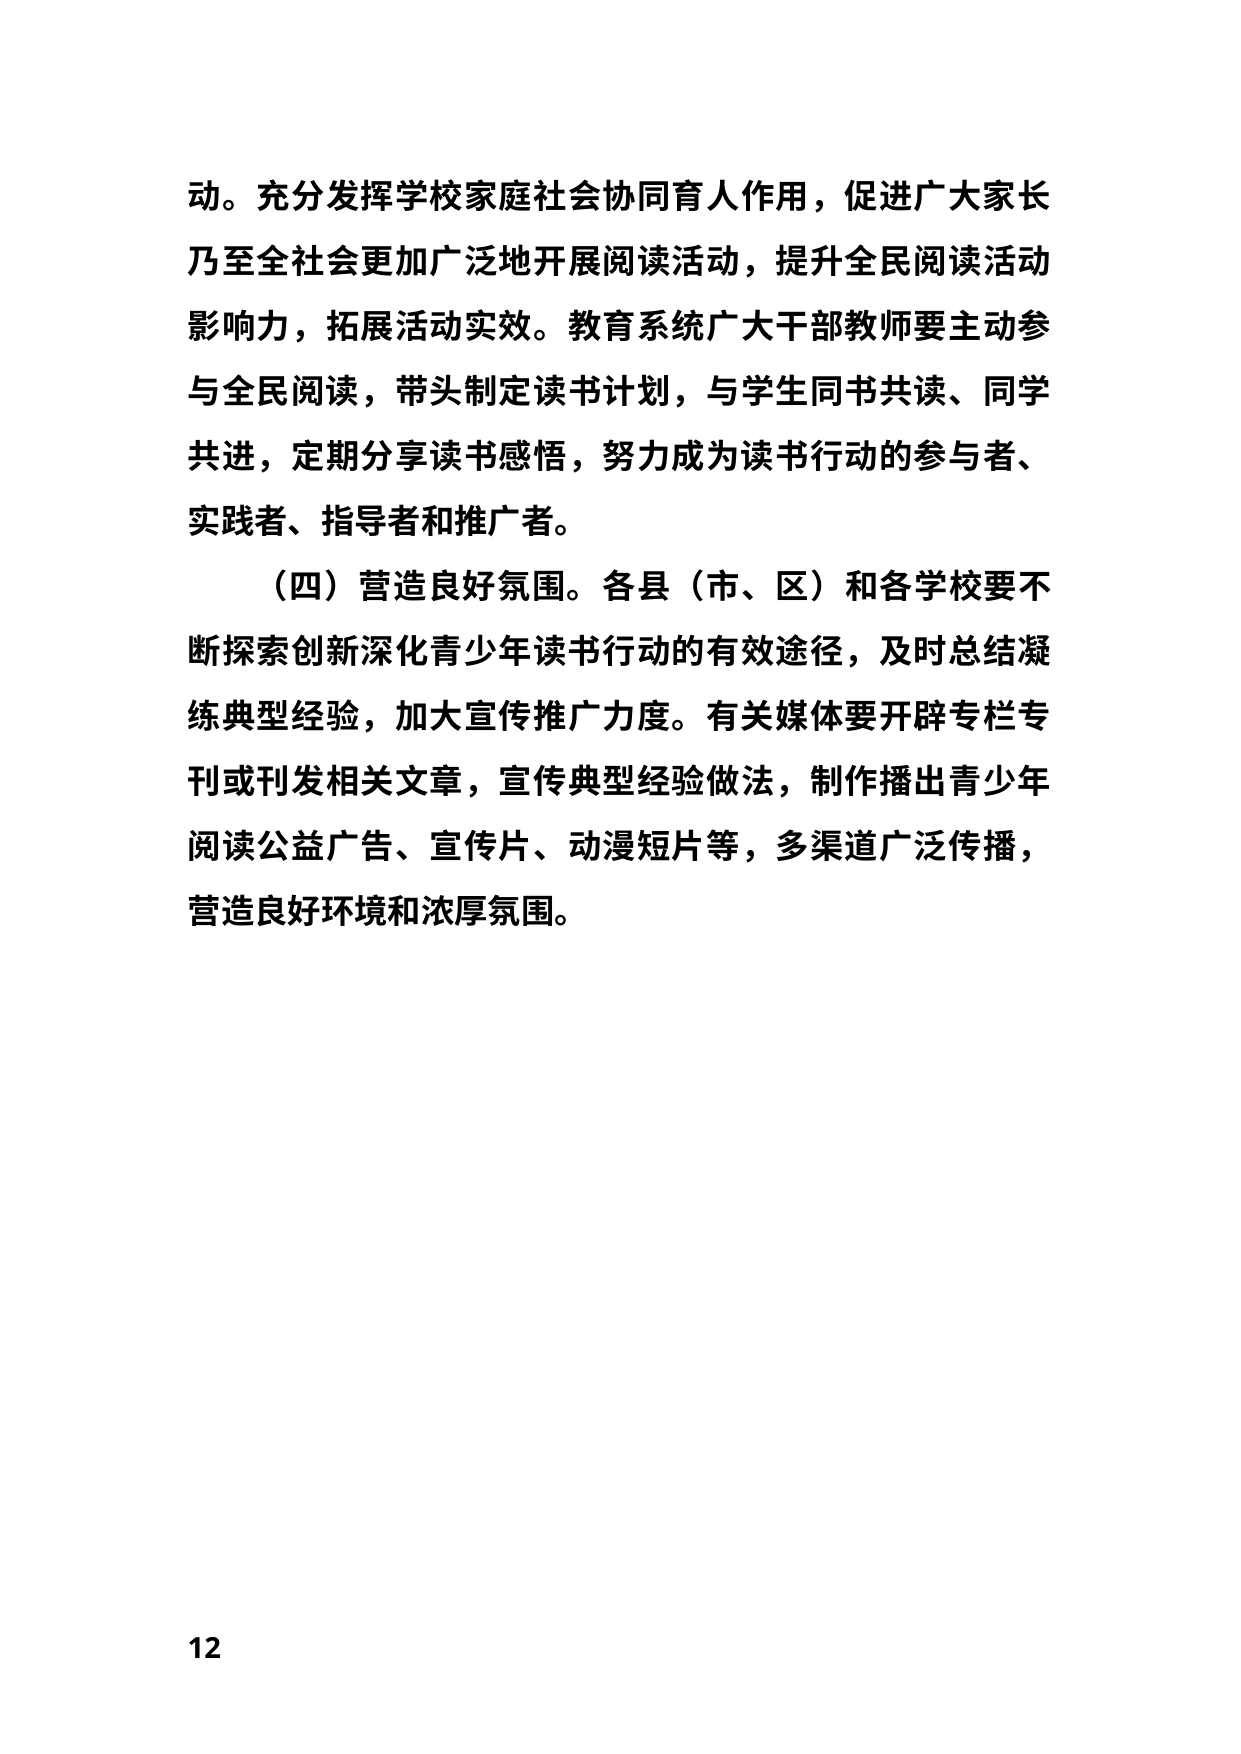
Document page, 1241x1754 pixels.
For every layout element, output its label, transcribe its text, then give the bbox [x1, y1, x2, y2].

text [187, 162, 1053, 552]
text （四）营造良好氛围。各县（市、区）和各学校要不断探索创新深化青少年读书行动的有效途径，及时总结凝练典型经验，加大宣传推广力度。有关媒体要开辟专栏专刊或刊发相关文章，宣传典型经验做法，制作播出青少年阅读公益广告、宣传片、动漫短片等，多渠道广泛传播，营造良好环境和浓厚氛围。 [187, 552, 1053, 942]
